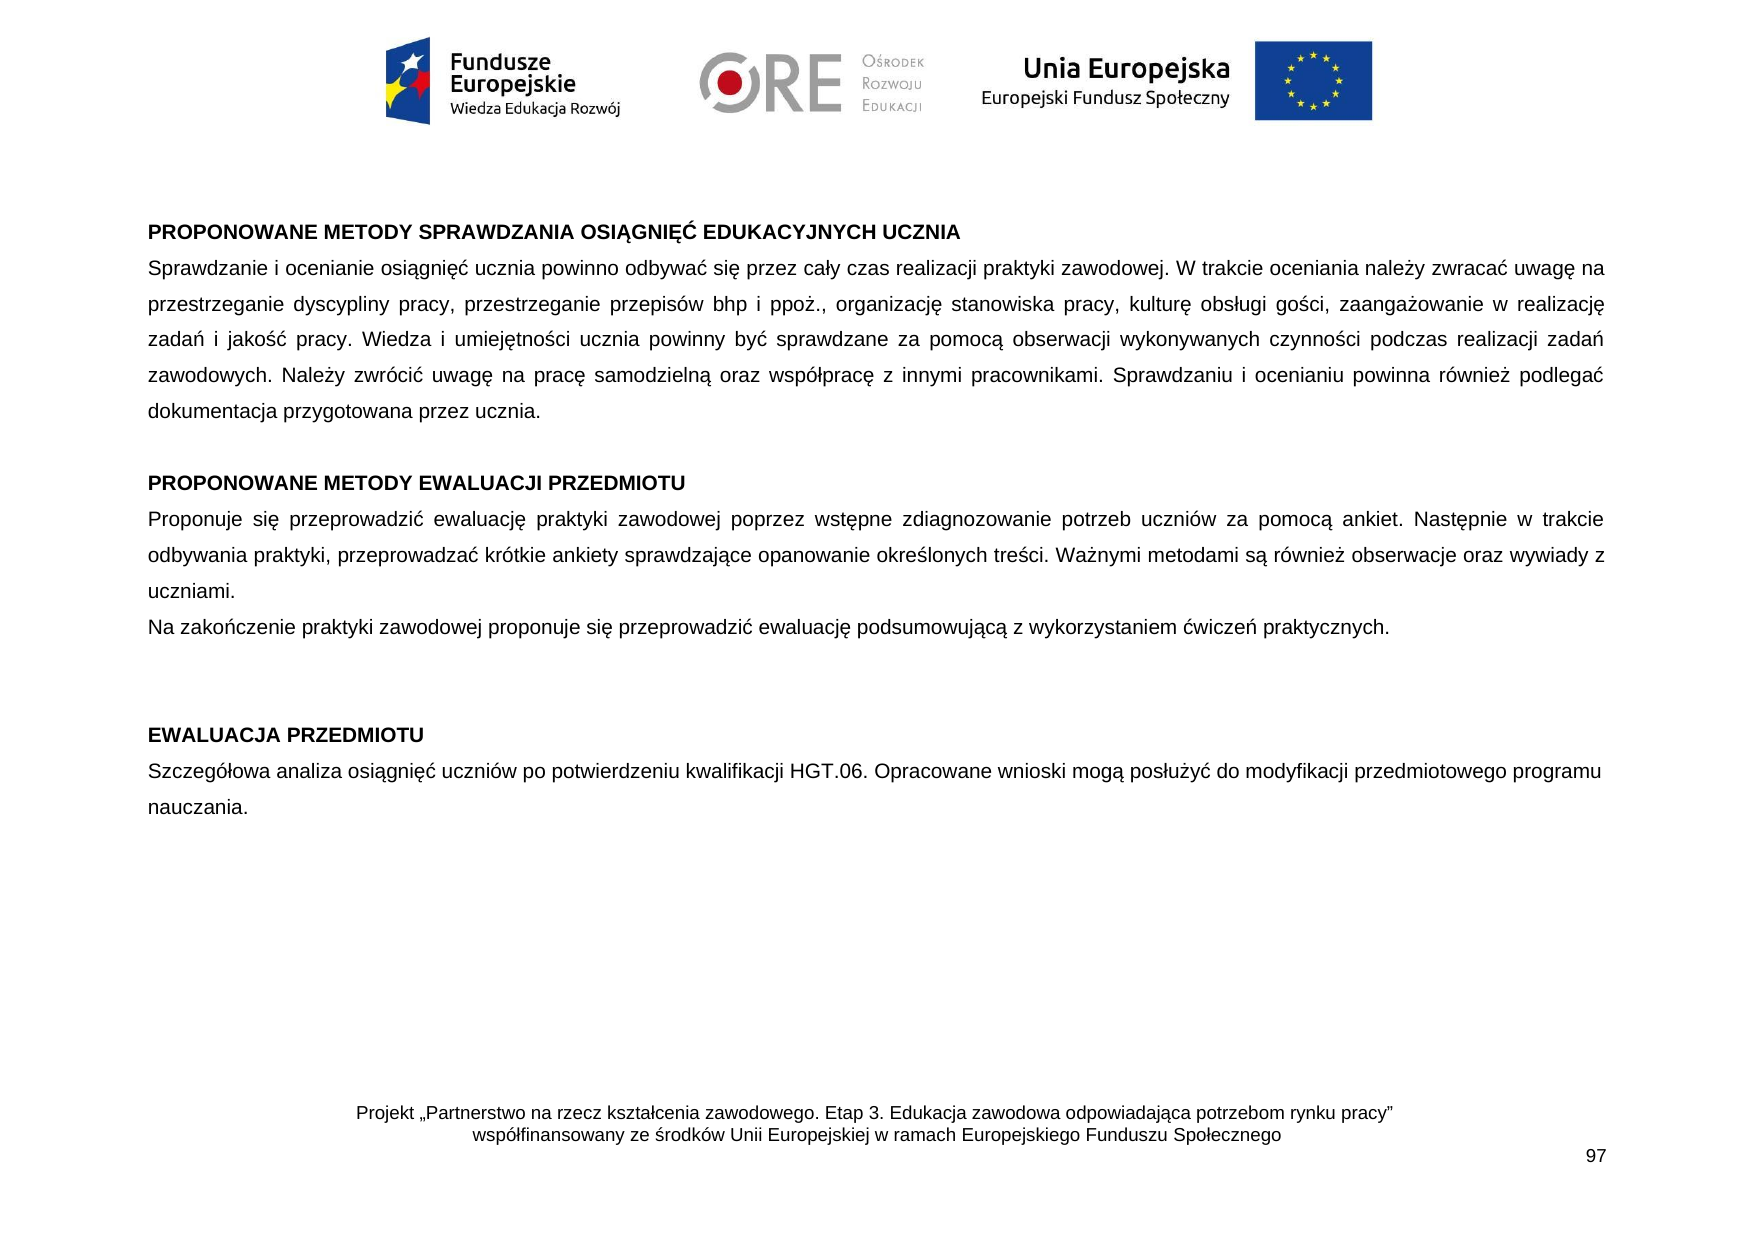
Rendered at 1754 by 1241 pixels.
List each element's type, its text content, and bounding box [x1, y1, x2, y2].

text Sprawdzanie i ocenianie osiągnięć ucznia powinno odbywać się przez cały czas realizacji praktyki zawodowej. W trakcie oceniania należy zwracać uwagę na przestrzeganie dyscypliny pracy, przestrzeganie przepisów bhp i ppoż., organizację stanowiska pracy, kulturę obsługi gości, zaangażowanie w realizację zadań i jakość pracy. Wiedza i umiejętności ucznia powinny być sprawdzane za pomocą obserwacji wykonywanych czynności podczas realizacji zadań zawodowych. Należy zwrócić uwagę na pracę samodzielną oraz współpracę z innymi pracownikami. Sprawdzaniu i ocenianiu powinna również podlegać dokumentacja przygotowana przez ucznia. [148, 255, 1606, 423]
text PROPONOWANE METODY SPRAWDZANIA OSIĄGNIĘĆ EDUKACYJNYCH UCZNIA [148, 219, 1606, 243]
text Proponuje się przeprowadzić ewaluację praktyki zawodowej poprzez wstępne zdiagnozowanie potrzeb uczniów za pomocą ankiet. Następnie w trakcie odbywania praktyki, przeprowadzać krótkie ankiety sprawdzające opanowanie określonych treści. Ważnymi metodami są również obserwacje oraz wywiady z uczniami. Na zakończenie praktyki zawodowej proponuje się przeprowadzić ewaluację podsumowującą z wykorzystaniem ćwiczeń praktycznych. [148, 507, 1606, 639]
text Szczegółowa analiza osiągnięć uczniów po potwierdzeniu kwalifikacji HGT.06. Opracowane wnioski mogą posłużyć do modyfikacji przedmiotowego programu nauczania. [148, 758, 1606, 818]
text EWALUACJA PRZEDMIOTU [118, 723, 1606, 747]
picture [364, 15, 1399, 146]
text PROPONOWANE METODY EWALUACJI PRZEDMIOTU [118, 471, 1606, 495]
